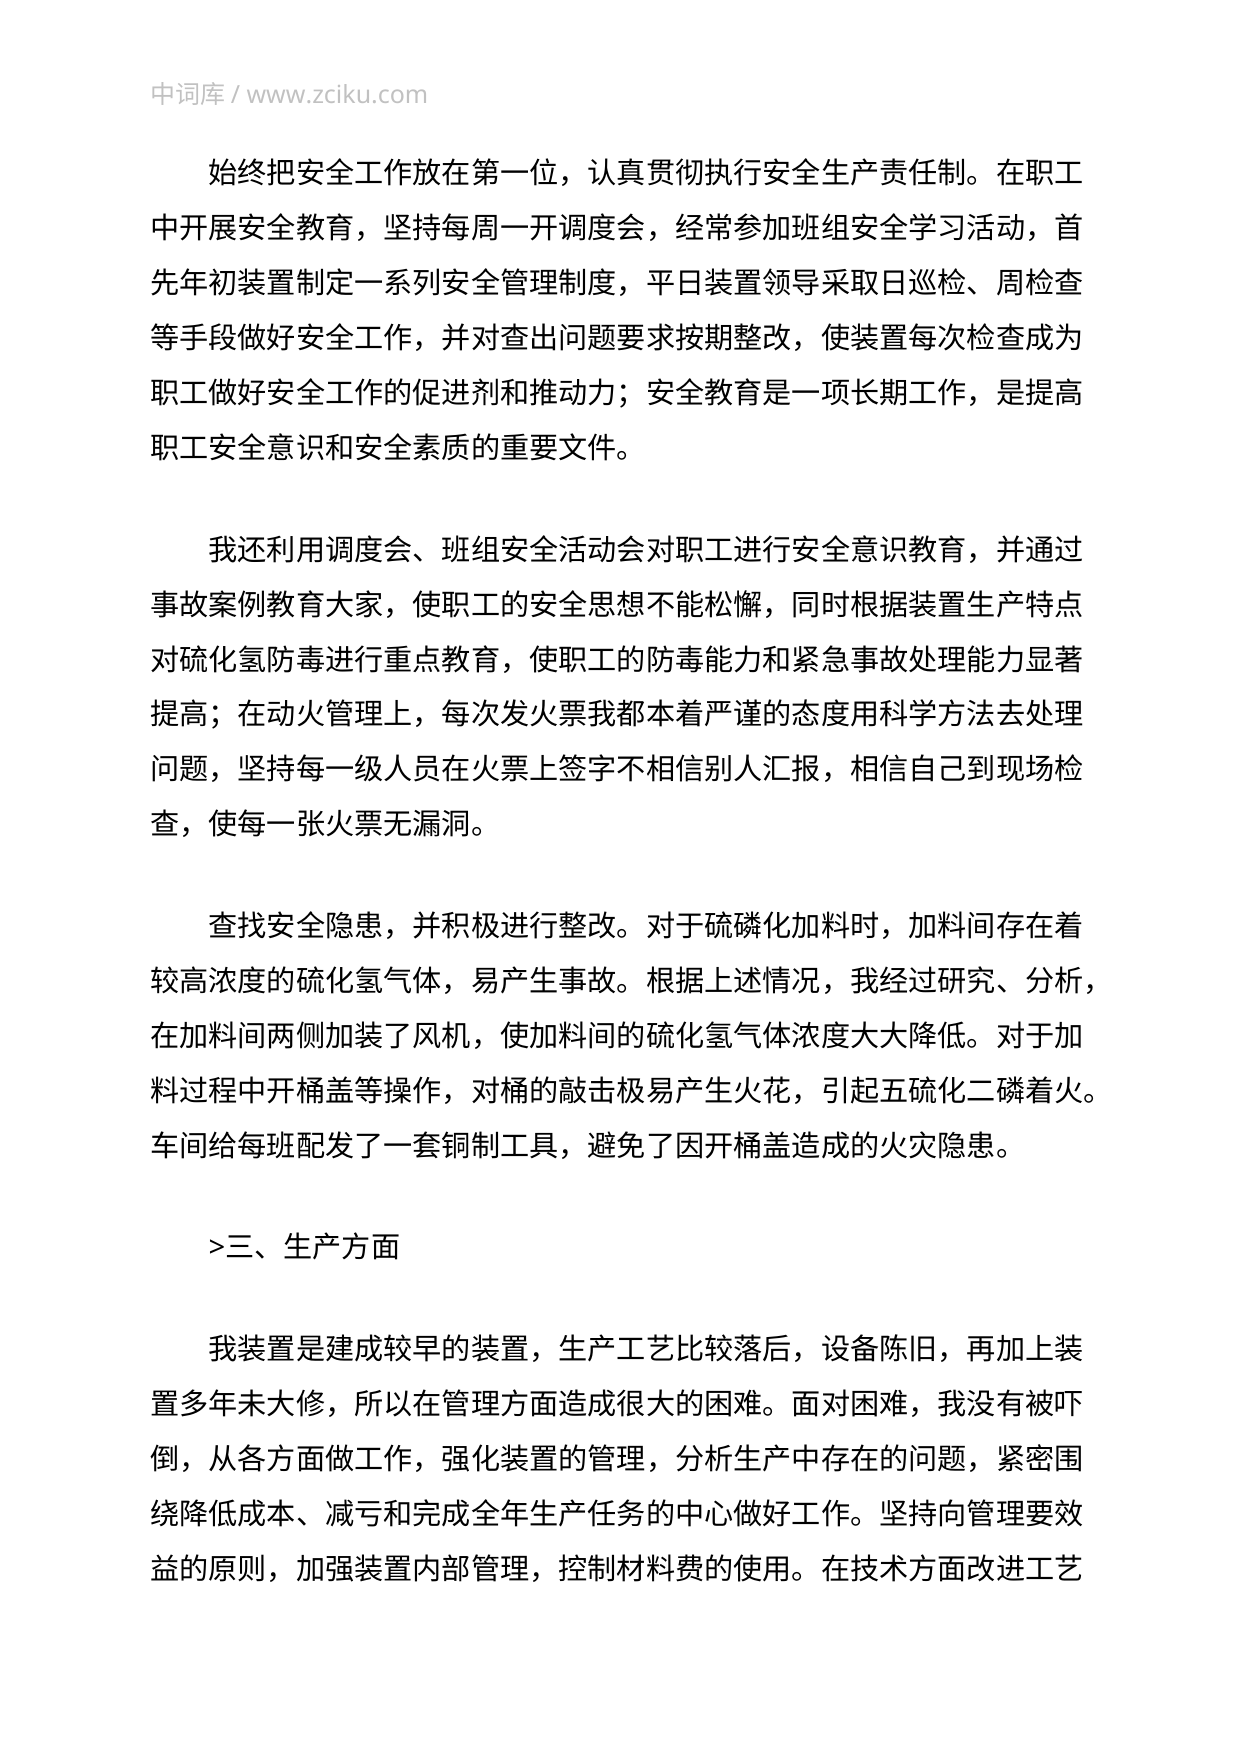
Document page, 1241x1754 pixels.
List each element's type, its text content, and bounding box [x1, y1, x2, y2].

text 查找安全隐患，并积极进行整改。对于硫磷化加料时，加料间存在着较高浓度的硫化氢气体，易产生事故。根据上述情况，我经过研究、分析，在加料间两侧加装了风机，使加料间的硫化氢气体浓度大大降低。对于加料过程中开桶盖等操作，对桶的敲击极易产生火花，引起五硫化二磷着火。车间给每班配发了一套铜制工具，避免了因开桶盖造成的火灾隐患。 [150, 902, 1090, 1164]
text 我还利用调度会、班组安全活动会对职工进行安全意识教育，并通过事故案例教育大家，使职工的安全思想不能松懈，同时根据装置生产特点对硫化氢防毒进行重点教育，使职工的防毒能力和紧急事故处理能力显著提高；在动火管理上，每次发火票我都本着严谨的态度用科学方法去处理问题，坚持每一级人员在火票上签字不相信别人汇报，相信自己到现场检查，使每一张火票无漏洞。 [150, 526, 1090, 843]
text >三、生产方面 [150, 1224, 1090, 1266]
text 始终把安全工作放在第一位，认真贯彻执行安全生产责任制。在职工中开展安全教育，坚持每周一开调度会，经常参加班组安全学习活动，首先年初装置制定一系列安全管理制度，平日装置领导采取日巡检、周检查等手段做好安全工作，并对查出问题要求按期整改，使装置每次检查成为职工做好安全工作的促进剂和推动力；安全教育是一项长期工作，是提高职工安全意识和安全素质的重要文件。 [150, 150, 1090, 467]
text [150, 1326, 1090, 1588]
